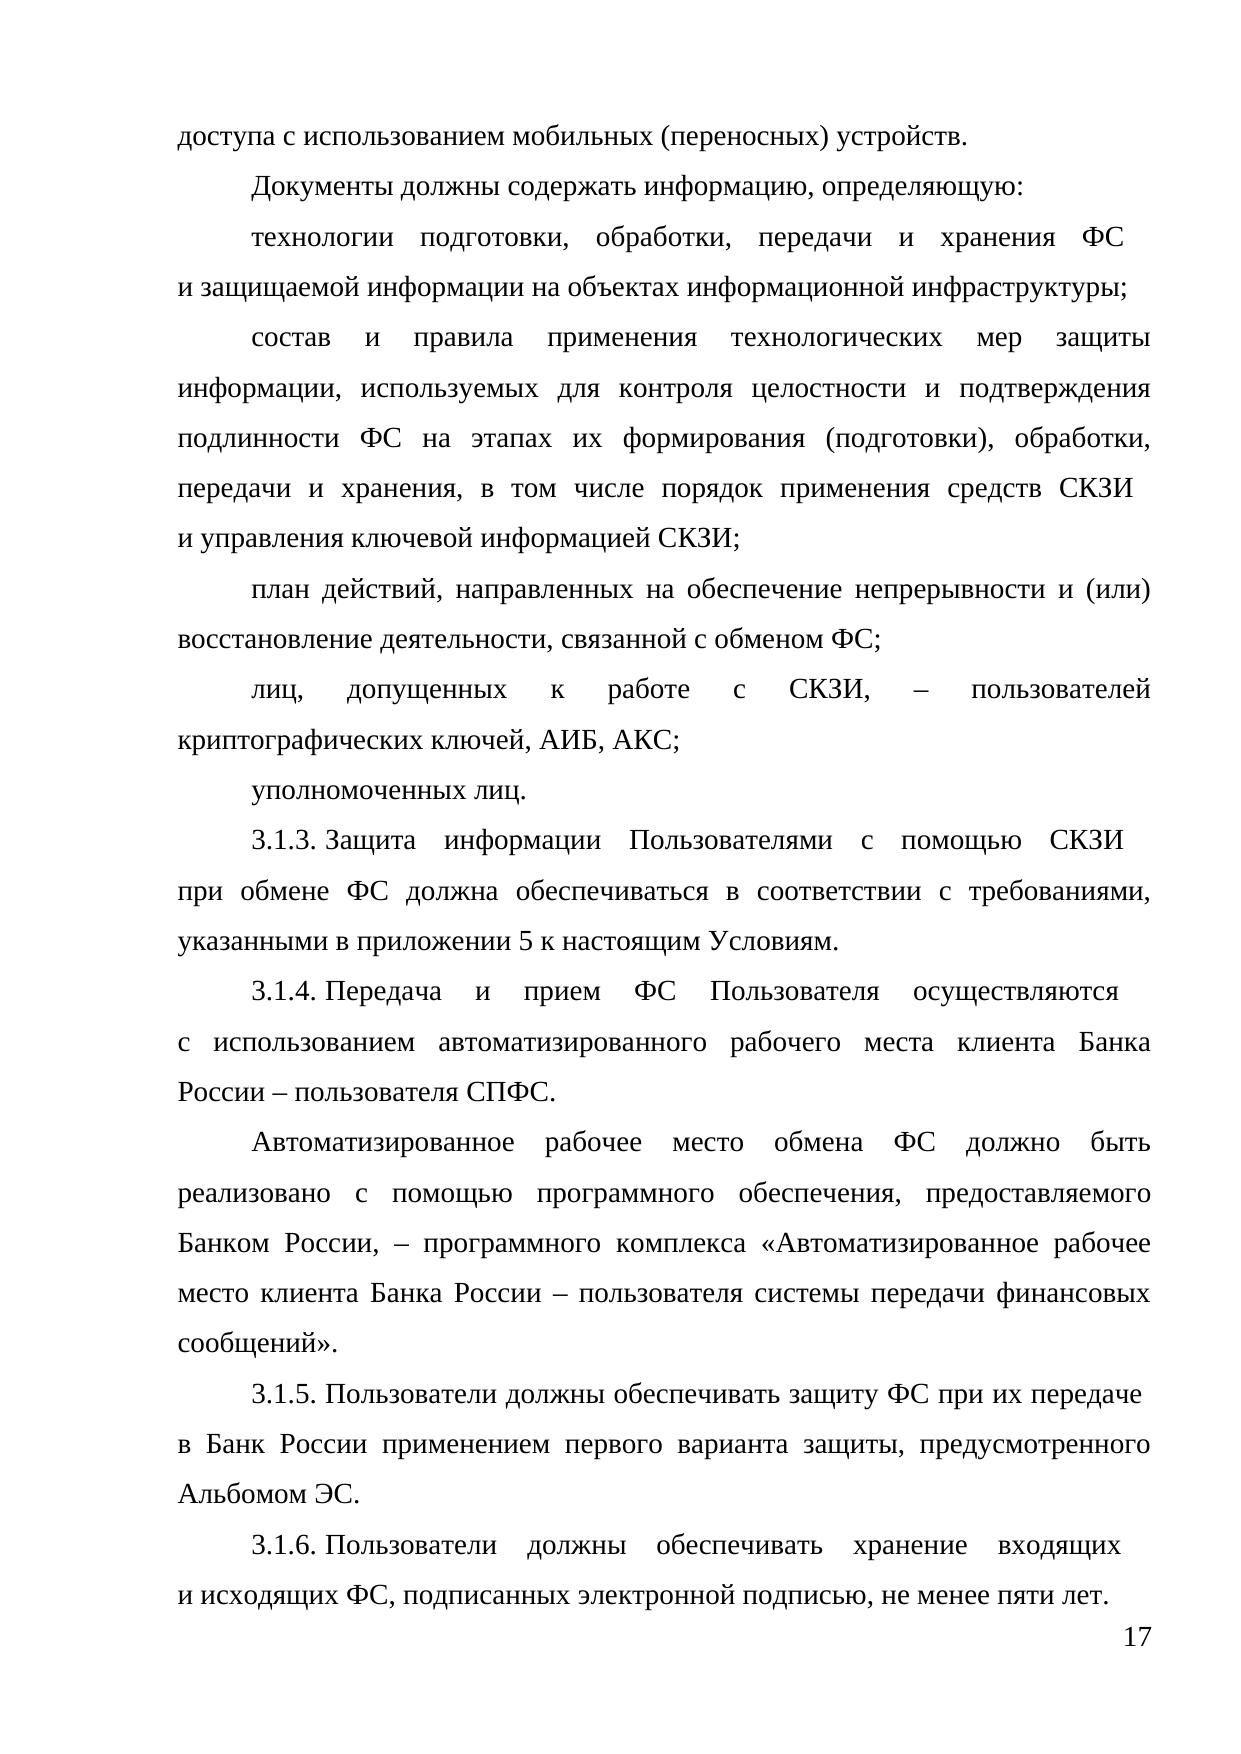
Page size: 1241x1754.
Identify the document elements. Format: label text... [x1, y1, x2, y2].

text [177, 118, 1152, 152]
list Защита информации Пользователями с помощью СКЗИ при обмене ФС должна обеспечиваться в соответствии с требованиями, указанными в приложении 5 к настоящим Условиям. [177, 822, 1152, 957]
text план действий, направленных на обеспечение непрерывности и (или) восстановление деятельности, связанной с обменом ФС; [177, 571, 1152, 655]
text состав и правила применения технологических мер защиты информации, используемых для контроля целостности и подтверждения подлинности ФС на этапах их формирования (подготовки), обработки, передачи и хранения, в том числе порядок применения средств СКЗИ и управления ключевой информацией СКЗИ; [177, 319, 1152, 554]
list Пользователи должны обеспечивать защиту ФС при их передаче в Банк России применением первого варианта защиты, предусмотренного Альбомом ЭС. [177, 1376, 1152, 1510]
list Пользователи должны обеспечивать хранение входящих и исходящих ФС, подписанных электронной подписью, не менее пяти лет. [177, 1527, 1152, 1611]
text технологии подготовки, обработки, передачи и хранения ФС и защищаемой информации на объектах информационной инфраструктуры; [177, 219, 1152, 303]
text Автоматизированное рабочее место обмена ФС должно быть реализовано с помощью программного обеспечения, предоставляемого Банком России, – программного комплекса «Автоматизированное рабочее место клиента Банка России – пользователя системы передачи финансовых сообщений». [177, 1124, 1152, 1359]
list Передача и прием ФС Пользователя осуществляются с использованием автоматизированного рабочего места клиента Банка России – пользователя СПФС. [177, 973, 1152, 1108]
text Документы должны содержать информацию, определяющую: [177, 168, 1152, 202]
text лиц, допущенных к работе с СКЗИ, – пользователей криптографических ключей, АИБ, АКС; [177, 672, 1152, 755]
text уполномоченных лиц. [177, 772, 1152, 806]
